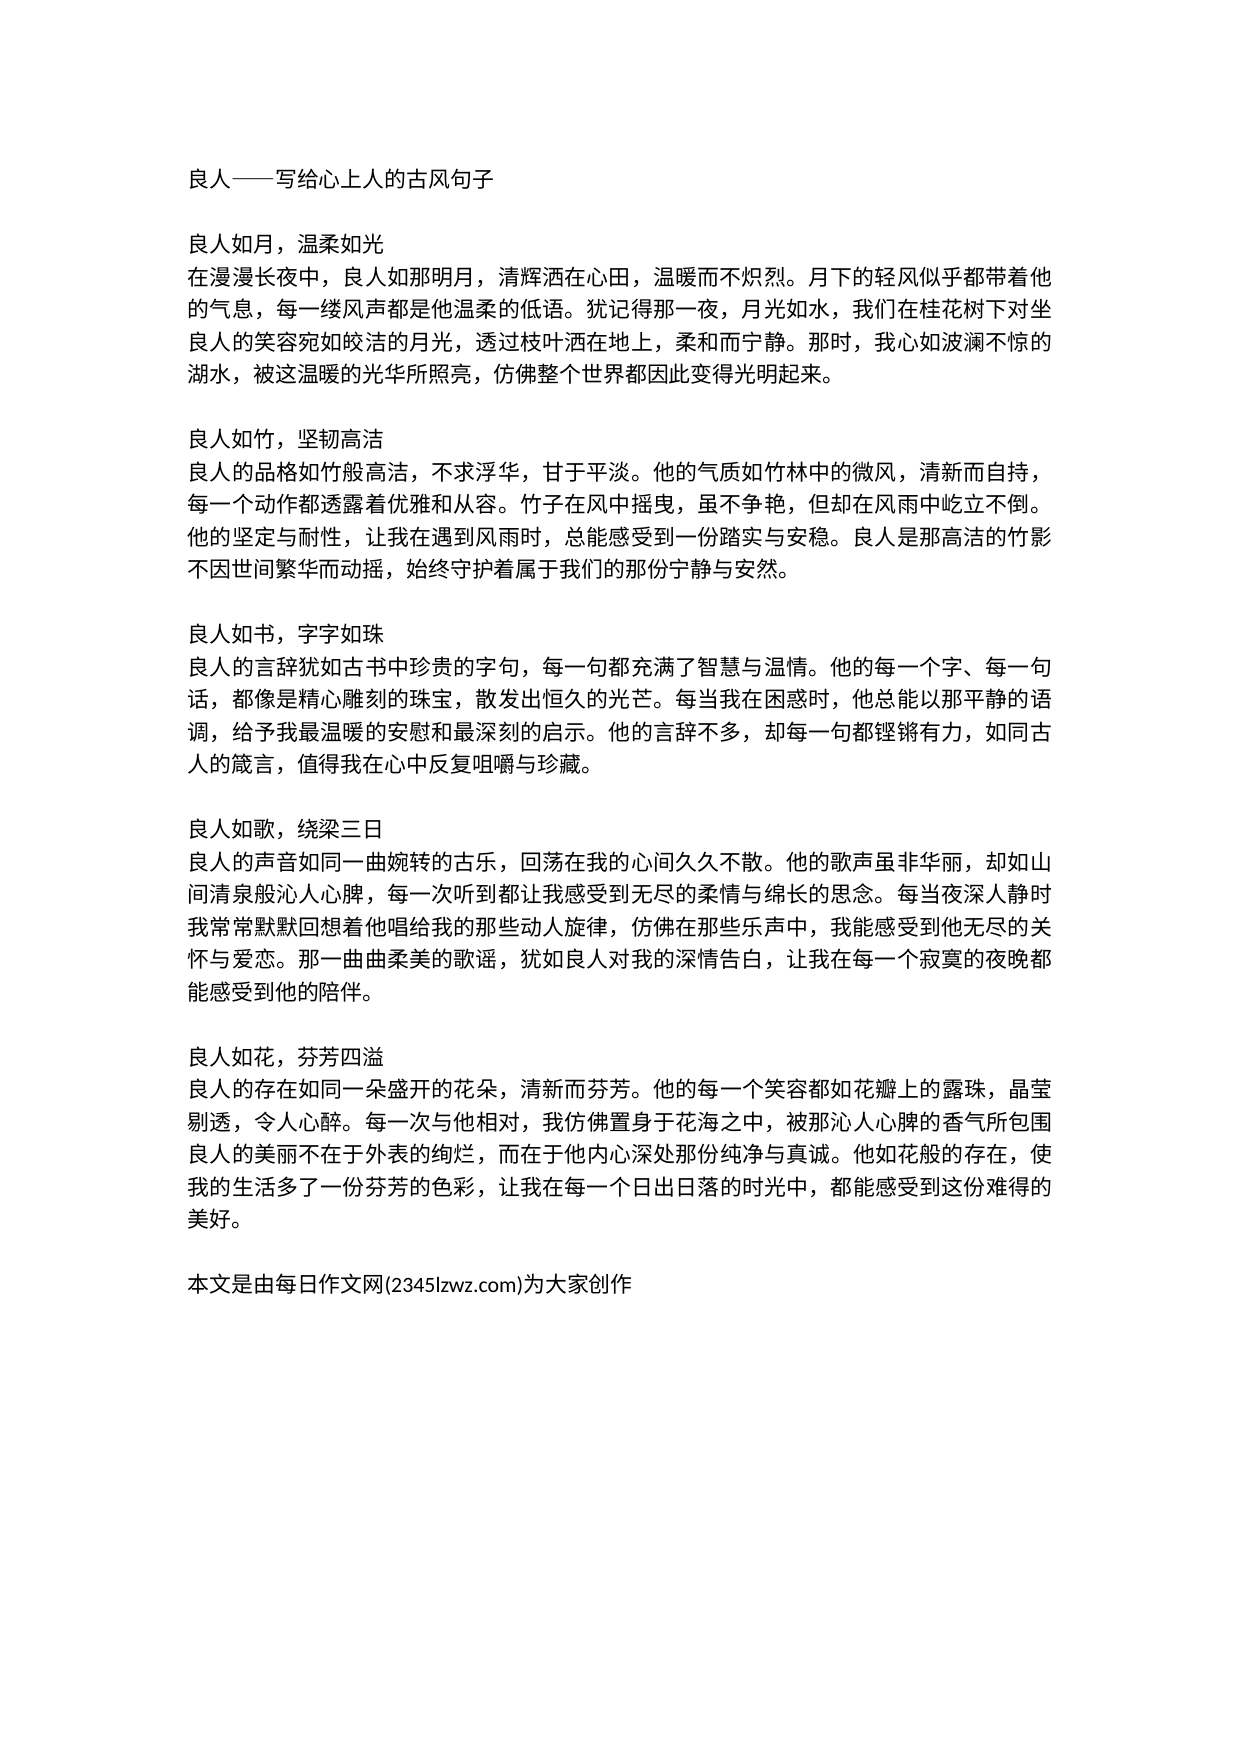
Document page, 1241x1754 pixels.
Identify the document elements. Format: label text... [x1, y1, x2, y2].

text 良人的品格如竹般高洁，不求浮华，甘于平淡。他的气质如竹林中的微风，清新而自持，每一个动作都透露着优雅和从容。竹子在风中摇曳，虽不争艳，但却在风雨中屹立不倒。他的坚定与耐性，让我在遇到风雨时，总能感受到一份踏实与安稳。良人是那高洁的竹影，不因世间繁华而动摇，始终守护着属于我们的那份宁静与安然。 [187, 454, 1053, 584]
text 良人如竹，坚韧高洁 [187, 422, 1053, 454]
text 良人的言辞犹如古书中珍贵的字句，每一句都充满了智慧与温情。他的每一个字、每一句话，都像是精心雕刻的珠宝，散发出恒久的光芒。每当我在困惑时，他总能以那平静的语调，给予我最温暖的安慰和最深刻的启示。他的言辞不多，却每一句都铿锵有力，如同古人的箴言，值得我在心中反复咀嚼与珍藏。 [187, 649, 1053, 779]
text 良人——写给心上人的古风句子 [187, 162, 1053, 194]
text 在漫漫长夜中，良人如那明月，清辉洒在心田，温暖而不炽烈。月下的轻风似乎都带着他的气息，每一缕风声都是他温柔的低语。犹记得那一夜，月光如水，我们在桂花树下对坐，良人的笑容宛如皎洁的月光，透过枝叶洒在地上，柔和而宁静。那时，我心如波澜不惊的湖水，被这温暖的光华所照亮，仿佛整个世界都因此变得光明起来。 [187, 259, 1053, 389]
text 良人的存在如同一朵盛开的花朵，清新而芬芳。他的每一个笑容都如花瓣上的露珠，晶莹剔透，令人心醉。每一次与他相对，我仿佛置身于花海之中，被那沁人心脾的香气所包围。良人的美丽不在于外表的绚烂，而在于他内心深处那份纯净与真诚。他如花般的存在，使我的生活多了一份芬芳的色彩，让我在每一个日出日落的时光中，都能感受到这份难得的美好。 [187, 1072, 1053, 1234]
text 良人如花，芬芳四溢 [187, 1039, 1053, 1072]
text 良人的声音如同一曲婉转的古乐，回荡在我的心间久久不散。他的歌声虽非华丽，却如山间清泉般沁人心脾，每一次听到都让我感受到无尽的柔情与绵长的思念。每当夜深人静时，我常常默默回想着他唱给我的那些动人旋律，仿佛在那些乐声中，我能感受到他无尽的关怀与爱恋。那一曲曲柔美的歌谣，犹如良人对我的深情告白，让我在每一个寂寞的夜晚都能感受到他的陪伴。 [187, 844, 1053, 1007]
text 本文是由每日作文网(2345lzwz.com)为大家创作 [187, 1267, 1053, 1299]
text 良人如歌，绕梁三日 [187, 812, 1053, 844]
text 良人如月，温柔如光 [187, 227, 1053, 259]
text 良人如书，字字如珠 [187, 617, 1053, 649]
